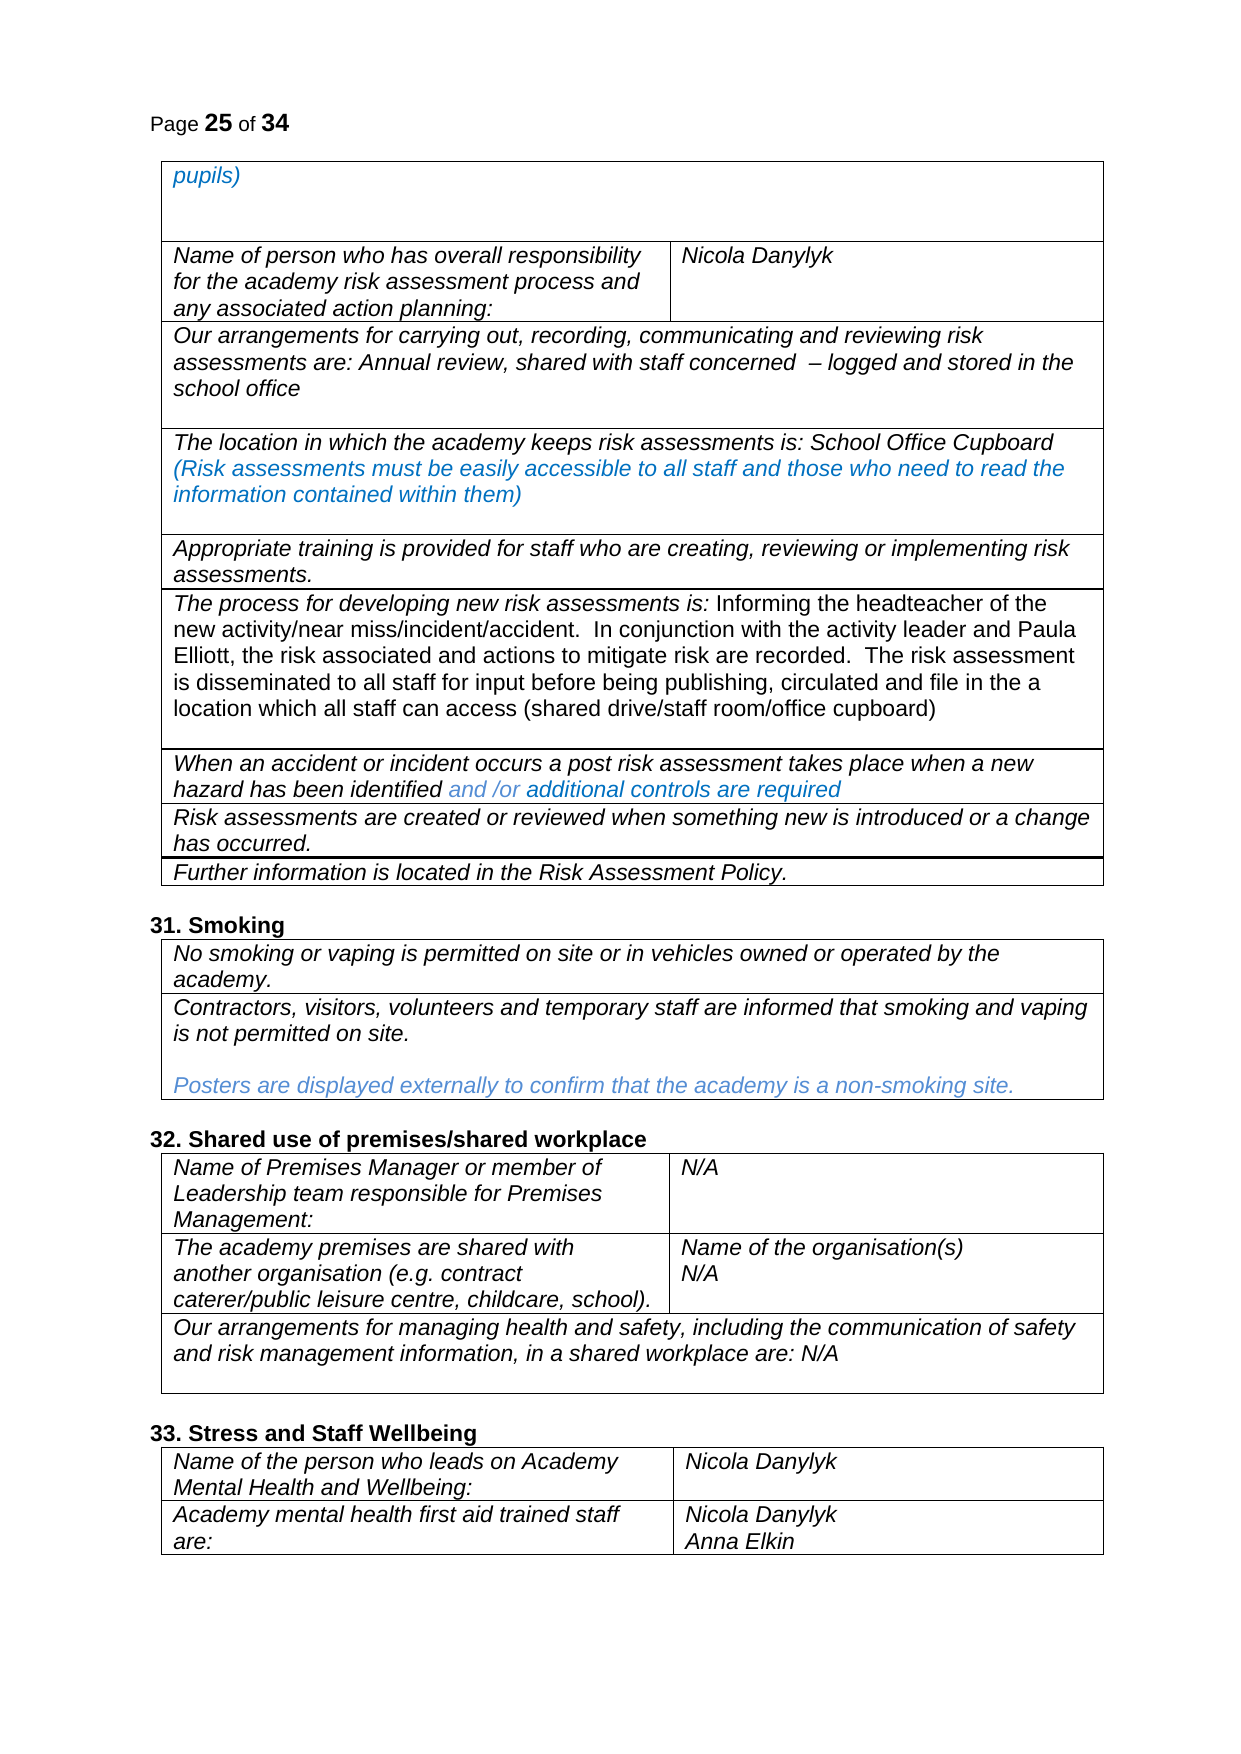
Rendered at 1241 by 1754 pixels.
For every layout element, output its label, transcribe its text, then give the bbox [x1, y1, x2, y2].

table_cell Name of the organisation(s) N/A [670, 1234, 1103, 1313]
table_cell Risk assessments are created or reviewed when something new is introduced or a change has occurred. [162, 804, 1103, 856]
table_cell Nicola Danylyk Anna Elkin [674, 1501, 1103, 1554]
table_cell Contractors, visitors, volunteers and temporary staff are informed that smoking and vaping is not permitted on site. Posters are displayed externally to confirm that the academy is a non-smoking site. [162, 994, 1103, 1099]
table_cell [162, 162, 1103, 241]
table_header Nicola Danylyk [674, 1448, 1103, 1500]
table_cell Our arrangements for managing health and safety, including the communication of safety and risk management information, in a shared workplace are: N/A [162, 1314, 1103, 1393]
table_cell Academy mental health first aid trained staff are: [162, 1501, 673, 1554]
table_header The process for developing new risk assessments is: Informing the headteacher of the new activity/near miss/incident/accident. In conjunction with the activity leader and Paula Elliott, the risk associated and actions to mitigate risk are recorded. The risk assessment is disseminated to all staff for input before being publishing, circulated and file in the a location which all staff can access (shared drive/staff room/office cupboard) [162, 590, 1103, 748]
text 33. Stress and Staff Wellbeing [150, 1420, 1104, 1447]
table_header N/A [670, 1154, 1103, 1233]
table_cell Name of person who has overall responsibility for the academy risk assessment process and any associated action planning: [162, 242, 670, 321]
text 32. Shared use of premises/shared workplace [150, 1126, 1104, 1153]
text 31. Smoking [150, 912, 1104, 939]
table_header Further information is located in the Risk Assessment Policy. [162, 859, 1103, 885]
table_header When an accident or incident occurs a post risk assessment takes place when a new hazard has been identified and /or additional controls are required [162, 750, 1103, 803]
table_header Name of Premises Manager or member of Leadership team responsible for Premises Management: [162, 1154, 669, 1233]
table_cell The location in which the academy keeps risk assessments is: School Office Cupboard (Risk assessments must be easily accessible to all staff and those who need to read the information contained within them) [162, 429, 1103, 534]
table_cell Nicola Danylyk [671, 242, 1103, 321]
table_header No smoking or vaping is permitted on site or in vehicles owned or operated by the academy. [162, 940, 1103, 992]
table_cell The academy premises are shared with another organisation (e.g. contract caterer/public leisure centre, childcare, school). [162, 1234, 669, 1313]
table_cell Appropriate training is provided for staff who are creating, reviewing or implementing risk assessments. [162, 535, 1103, 588]
table_header Name of the person who leads on Academy Mental Health and Wellbeing: [162, 1448, 673, 1500]
table_cell Our arrangements for carrying out, recording, communicating and reviewing risk assessments are: Annual review, shared with staff concerned – logged and stored in the school office [162, 322, 1103, 427]
